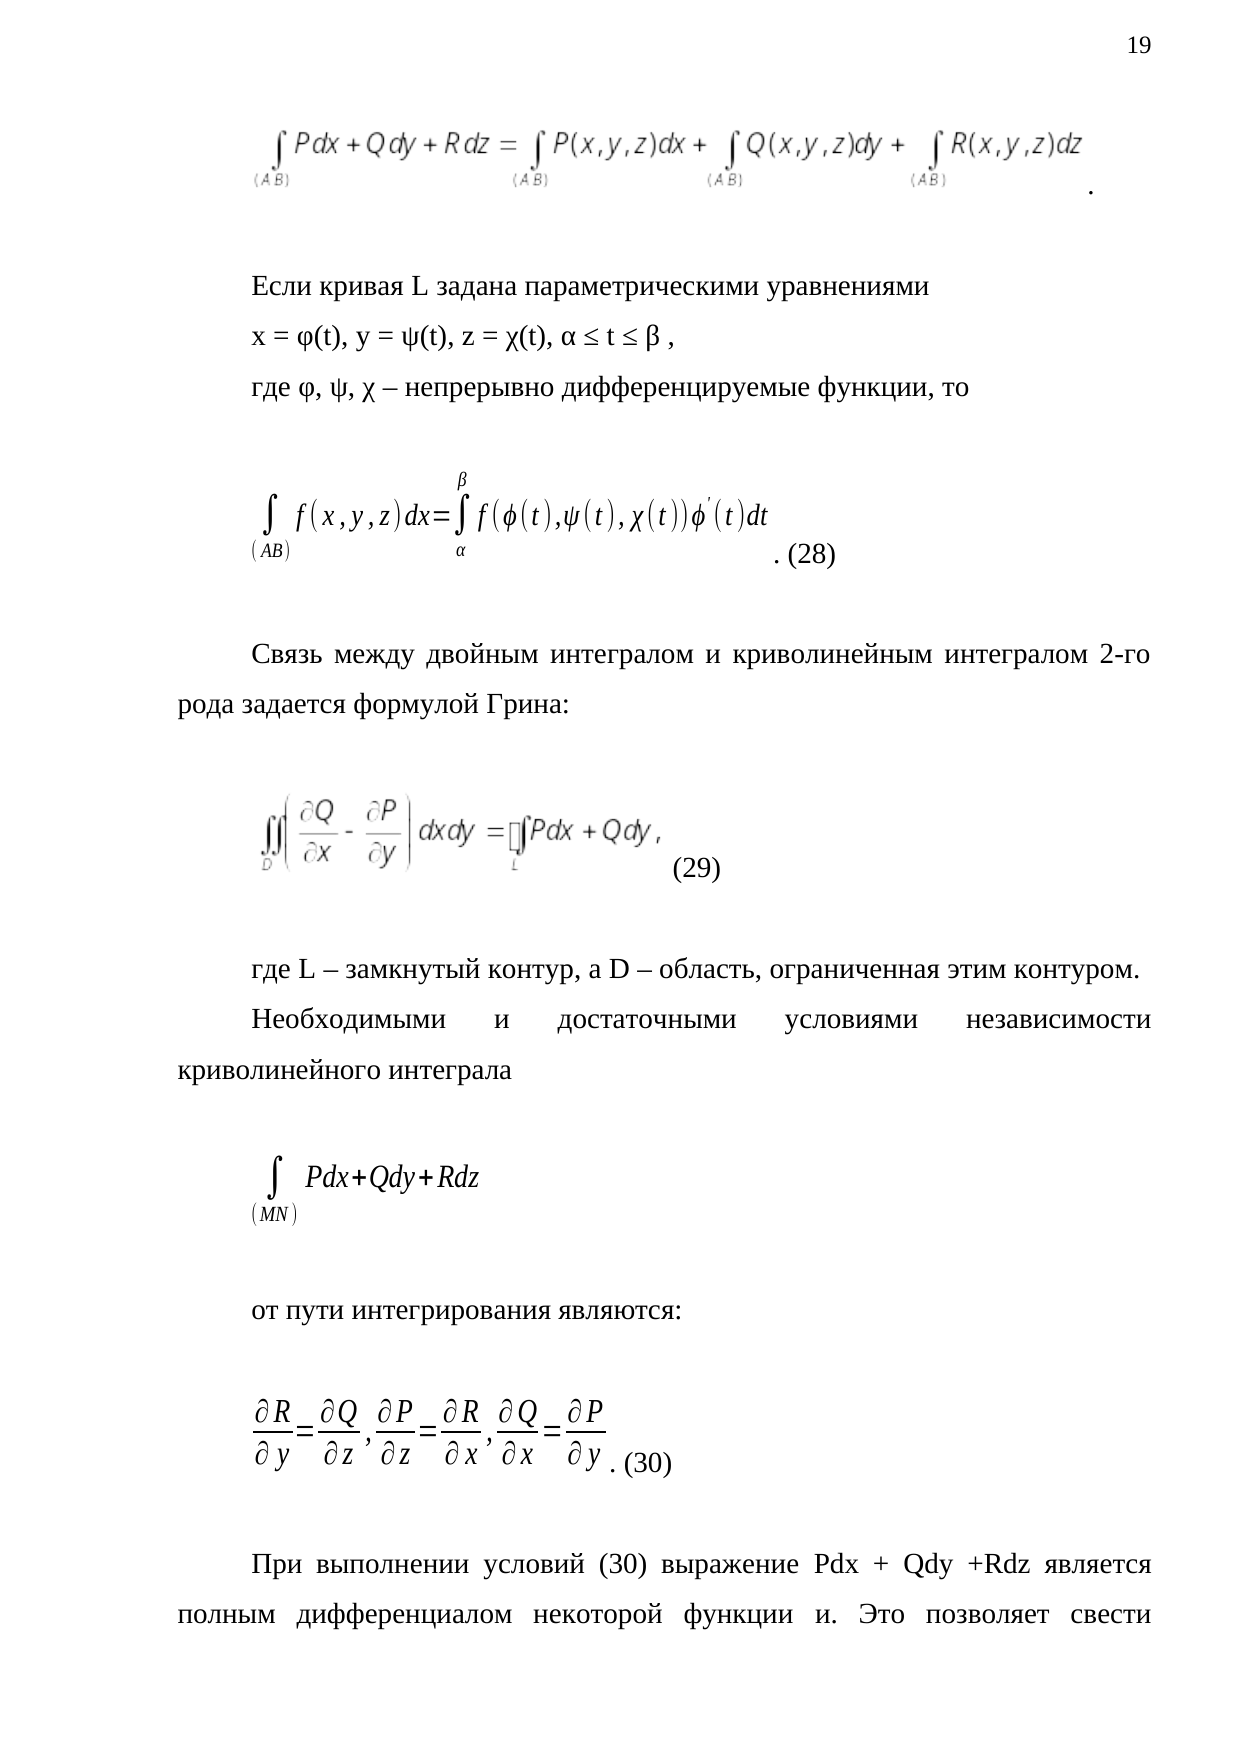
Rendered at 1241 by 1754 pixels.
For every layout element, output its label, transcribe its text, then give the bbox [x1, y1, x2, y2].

text . (30) [177, 1393, 1152, 1479]
text от пути интегрирования являются: [177, 1292, 1152, 1326]
text . [177, 118, 1152, 201]
text где φ, ψ, χ – непрерывно дифференцируемые функции, то [177, 369, 1152, 402]
text Необходимыми и достаточными условиями независимости криволинейного интеграла [177, 1002, 1152, 1085]
text x = φ(t), y = ψ(t), z = χ(t), α ≤ t ≤ β , [177, 318, 1152, 352]
text где L – замкнутый контур, а D – область, ограниченная этим контуром. [177, 951, 1152, 985]
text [177, 1546, 1152, 1630]
text Связь между двойным интегралом и криволинейным интегралом 2-го рода задается формулой Грина: [177, 636, 1152, 720]
text . (28) [177, 469, 1152, 569]
text Если кривая L задана параметрическими уравнениями [177, 268, 1152, 302]
text (29) [177, 787, 1152, 884]
